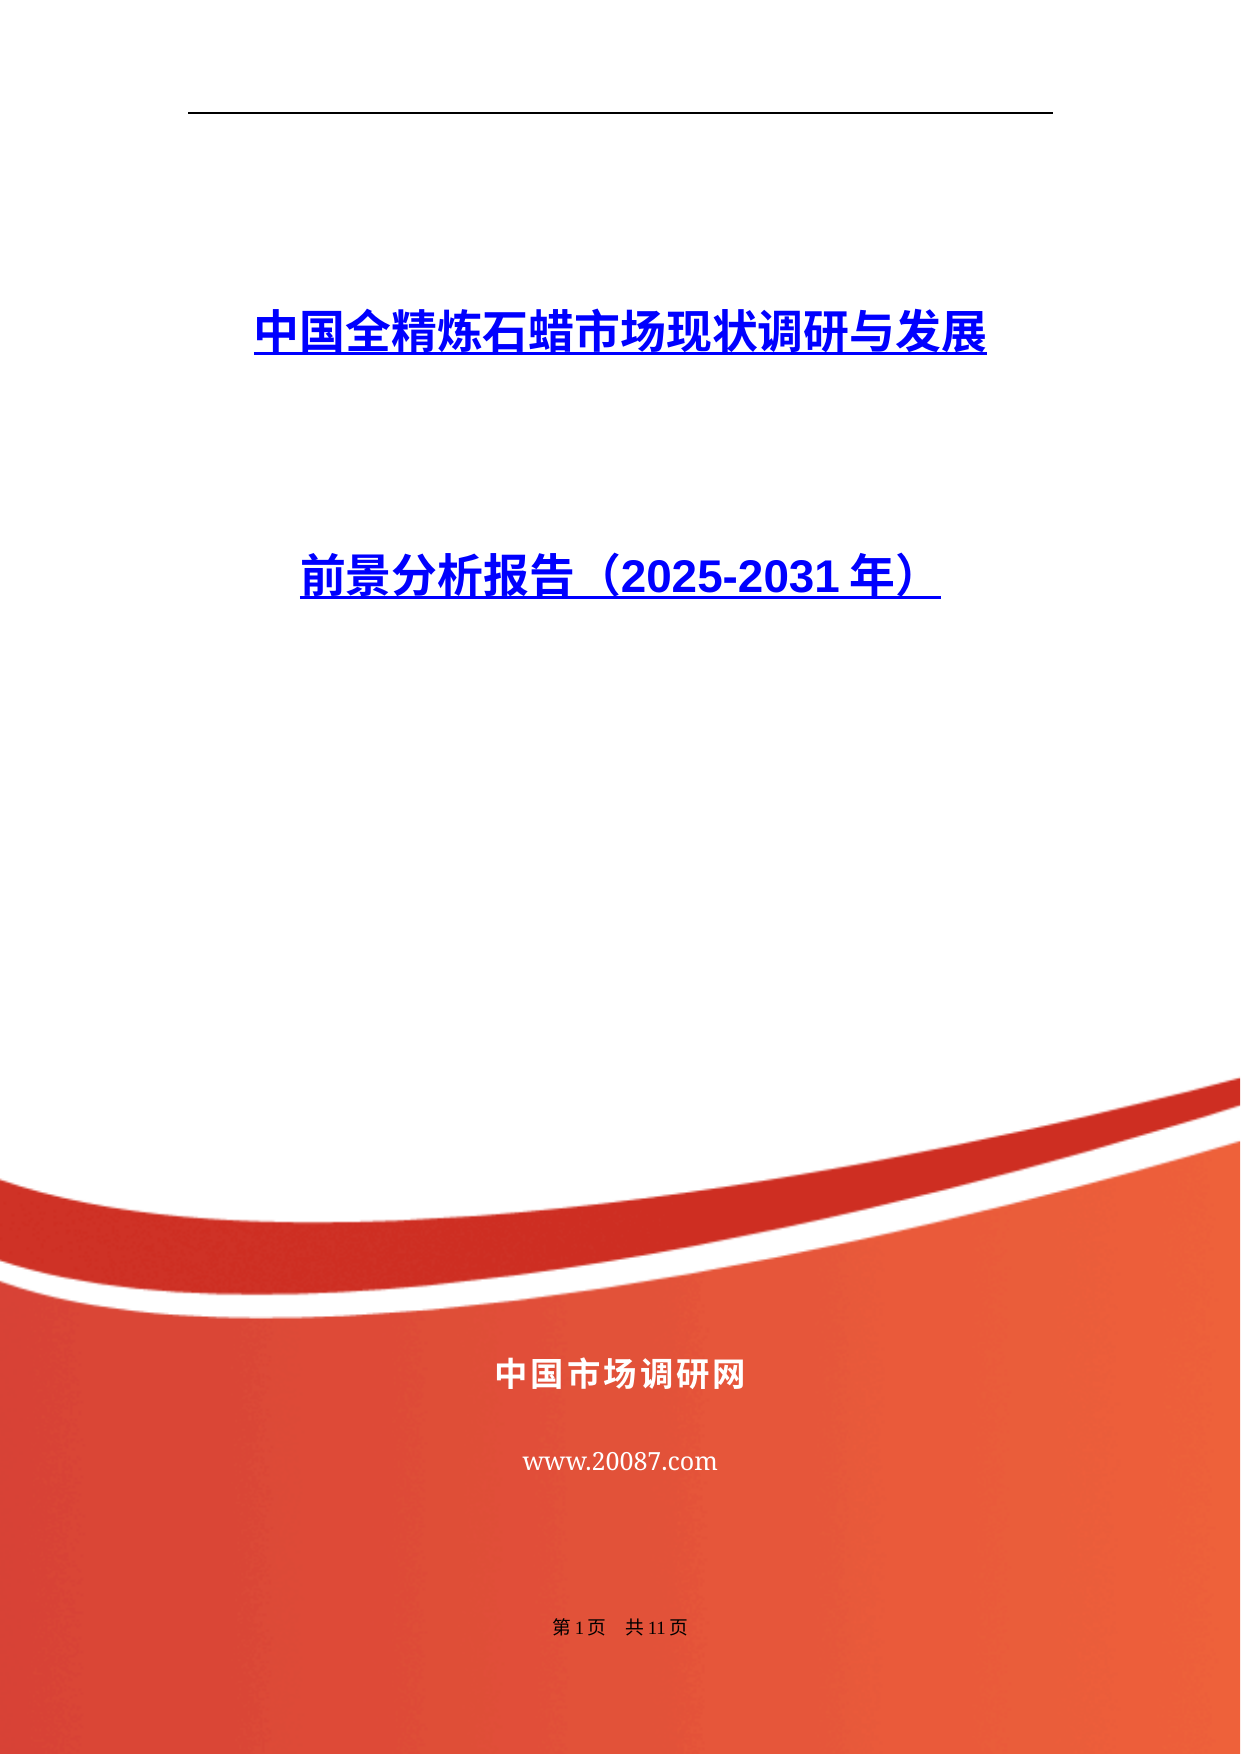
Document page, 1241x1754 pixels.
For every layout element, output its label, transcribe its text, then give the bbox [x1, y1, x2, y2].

picture [0, 1006, 1241, 1754]
text www.20087.com [187, 1428, 1053, 1493]
subtitle 中国市场调研网 [187, 1339, 1053, 1404]
table_header 中国全精炼石蜡市场现状调研与发展前景分析报告（2025-2031年） [188, 207, 1053, 773]
